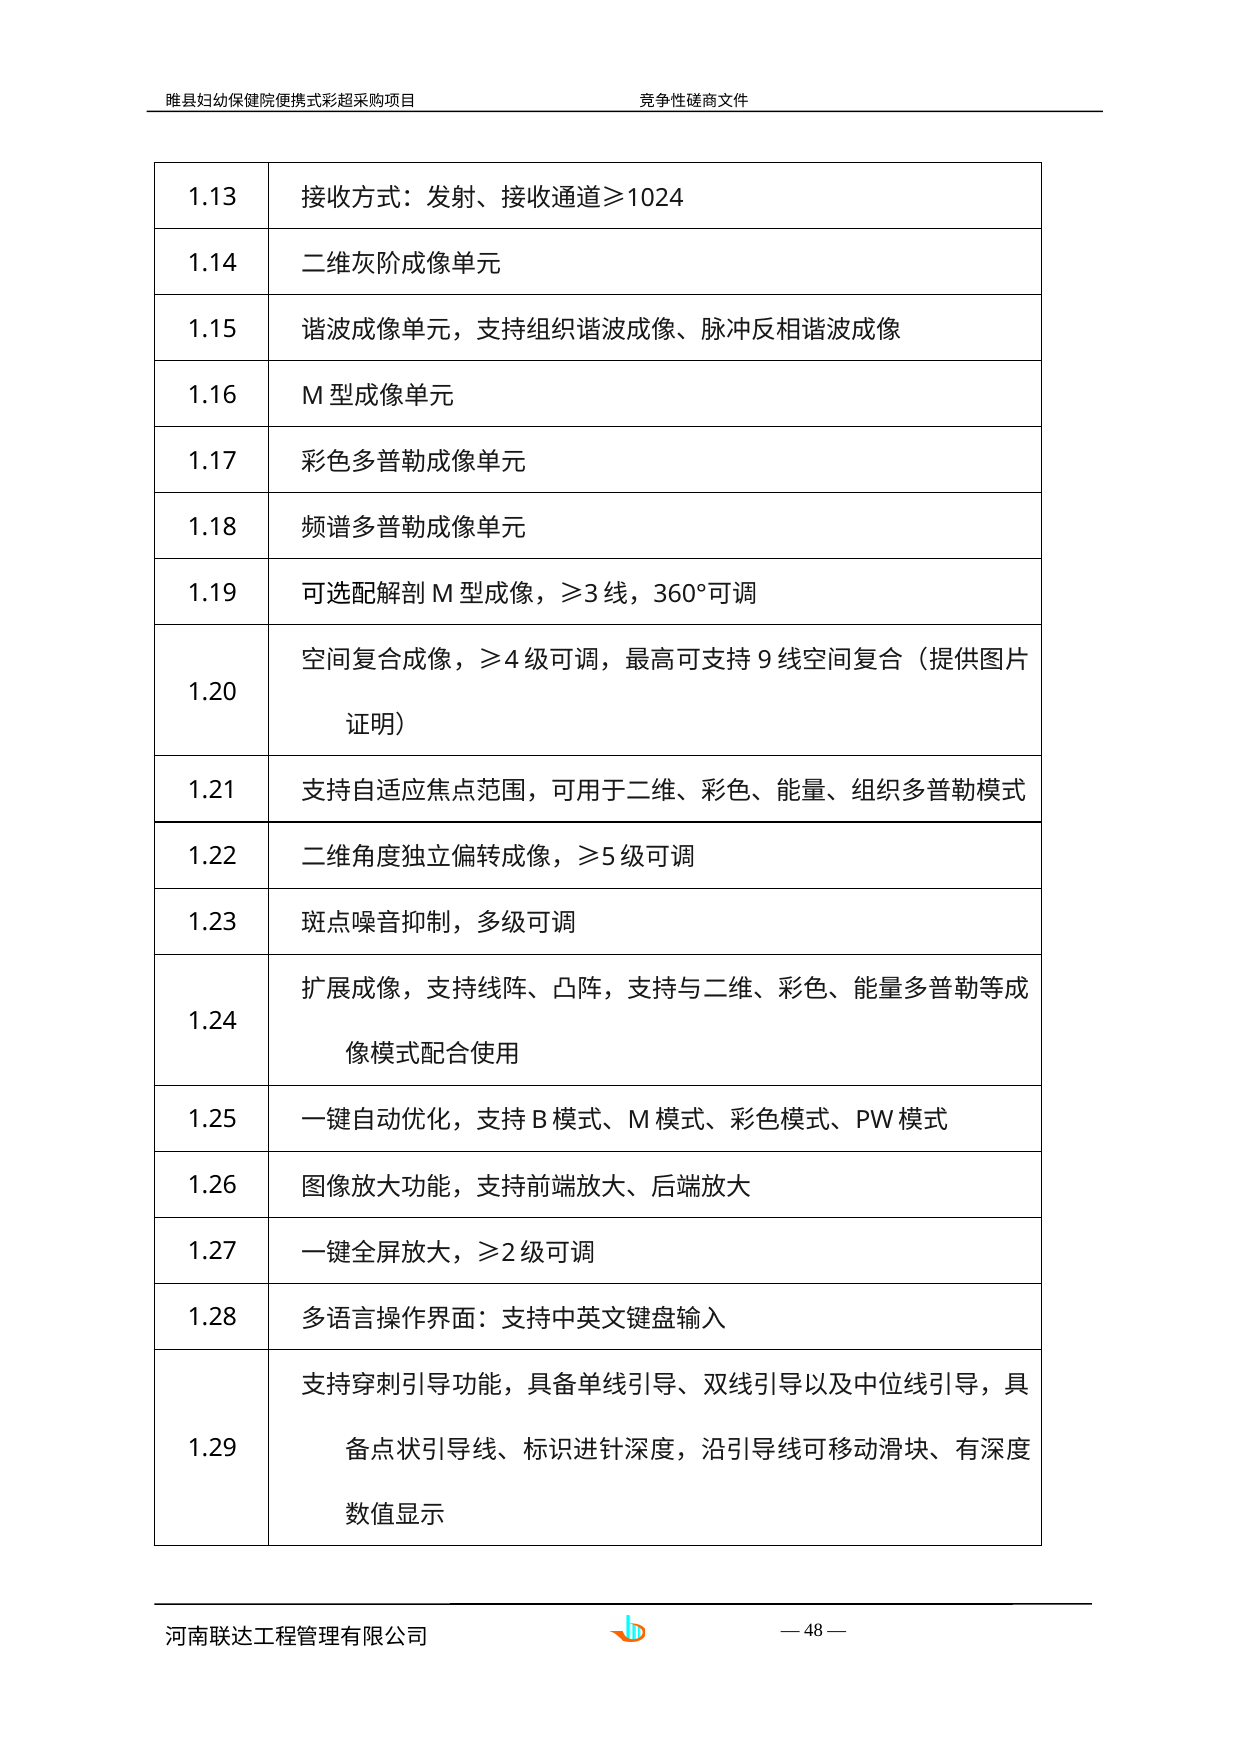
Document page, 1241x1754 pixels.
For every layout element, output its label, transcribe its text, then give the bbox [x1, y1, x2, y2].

table_cell 空间复合成像，≥4级可调，最高可支持9线空间复合（提供图片证明） [269, 625, 1041, 755]
table_cell 支持穿刺引导功能，具备单线引导、双线引导以及中位线引导，具备点状引导线、标识进针深度，沿引导线可移动滑块、有深度数值显示 [269, 1350, 1041, 1545]
table_cell 二维角度独立偏转成像，≥5级可调 [269, 823, 1041, 887]
table_cell 二维灰阶成像单元 [269, 229, 1041, 294]
table_cell 可选配解剖M型成像，≥3线，360°可调 [269, 559, 1041, 624]
table_cell 1.29 [155, 1350, 268, 1545]
table_cell 1.28 [155, 1284, 268, 1349]
table_cell 一键全屏放大，≥2级可调 [269, 1218, 1041, 1283]
table_cell 1.25 [155, 1086, 268, 1151]
table_cell 支持自适应焦点范围，可用于二维、彩色、能量、组织多普勒模式 [269, 756, 1041, 821]
table_cell 1.21 [155, 756, 268, 821]
table_cell 1.15 [155, 295, 268, 360]
table_cell 1.17 [155, 427, 268, 492]
table_cell 1.26 [155, 1152, 268, 1217]
table_cell 1.24 [155, 955, 268, 1084]
table_cell 图像放大功能，支持前端放大、后端放大 [269, 1152, 1041, 1217]
table_cell 扩展成像，支持线阵、凸阵，支持与二维、彩色、能量多普勒等成像模式配合使用 [269, 955, 1041, 1084]
table_cell 斑点噪音抑制，多级可调 [269, 889, 1041, 953]
picture [609, 1615, 646, 1642]
table_cell 1.14 [155, 229, 268, 294]
table_cell 谐波成像单元，支持组织谐波成像、脉冲反相谐波成像 [269, 295, 1041, 360]
table_cell 1.19 [155, 559, 268, 624]
table_cell 彩色多普勒成像单元 [269, 427, 1041, 492]
table_cell 1.23 [155, 889, 268, 953]
table_cell 频谱多普勒成像单元 [269, 493, 1041, 558]
table_cell 接收方式：发射、接收通道≥1024 [269, 163, 1041, 228]
table_cell M型成像单元 [269, 361, 1041, 426]
table_cell 1.22 [155, 823, 268, 887]
table_cell 多语言操作界面：支持中英文键盘输入 [269, 1284, 1041, 1349]
table_cell 1.13 [155, 163, 268, 228]
table_cell 1.27 [155, 1218, 268, 1283]
table_cell 一键自动优化，支持B模式、M模式、彩色模式、PW模式 [269, 1086, 1041, 1151]
table_cell 1.20 [155, 625, 268, 755]
table_cell 1.18 [155, 493, 268, 558]
table_cell 1.16 [155, 361, 268, 426]
